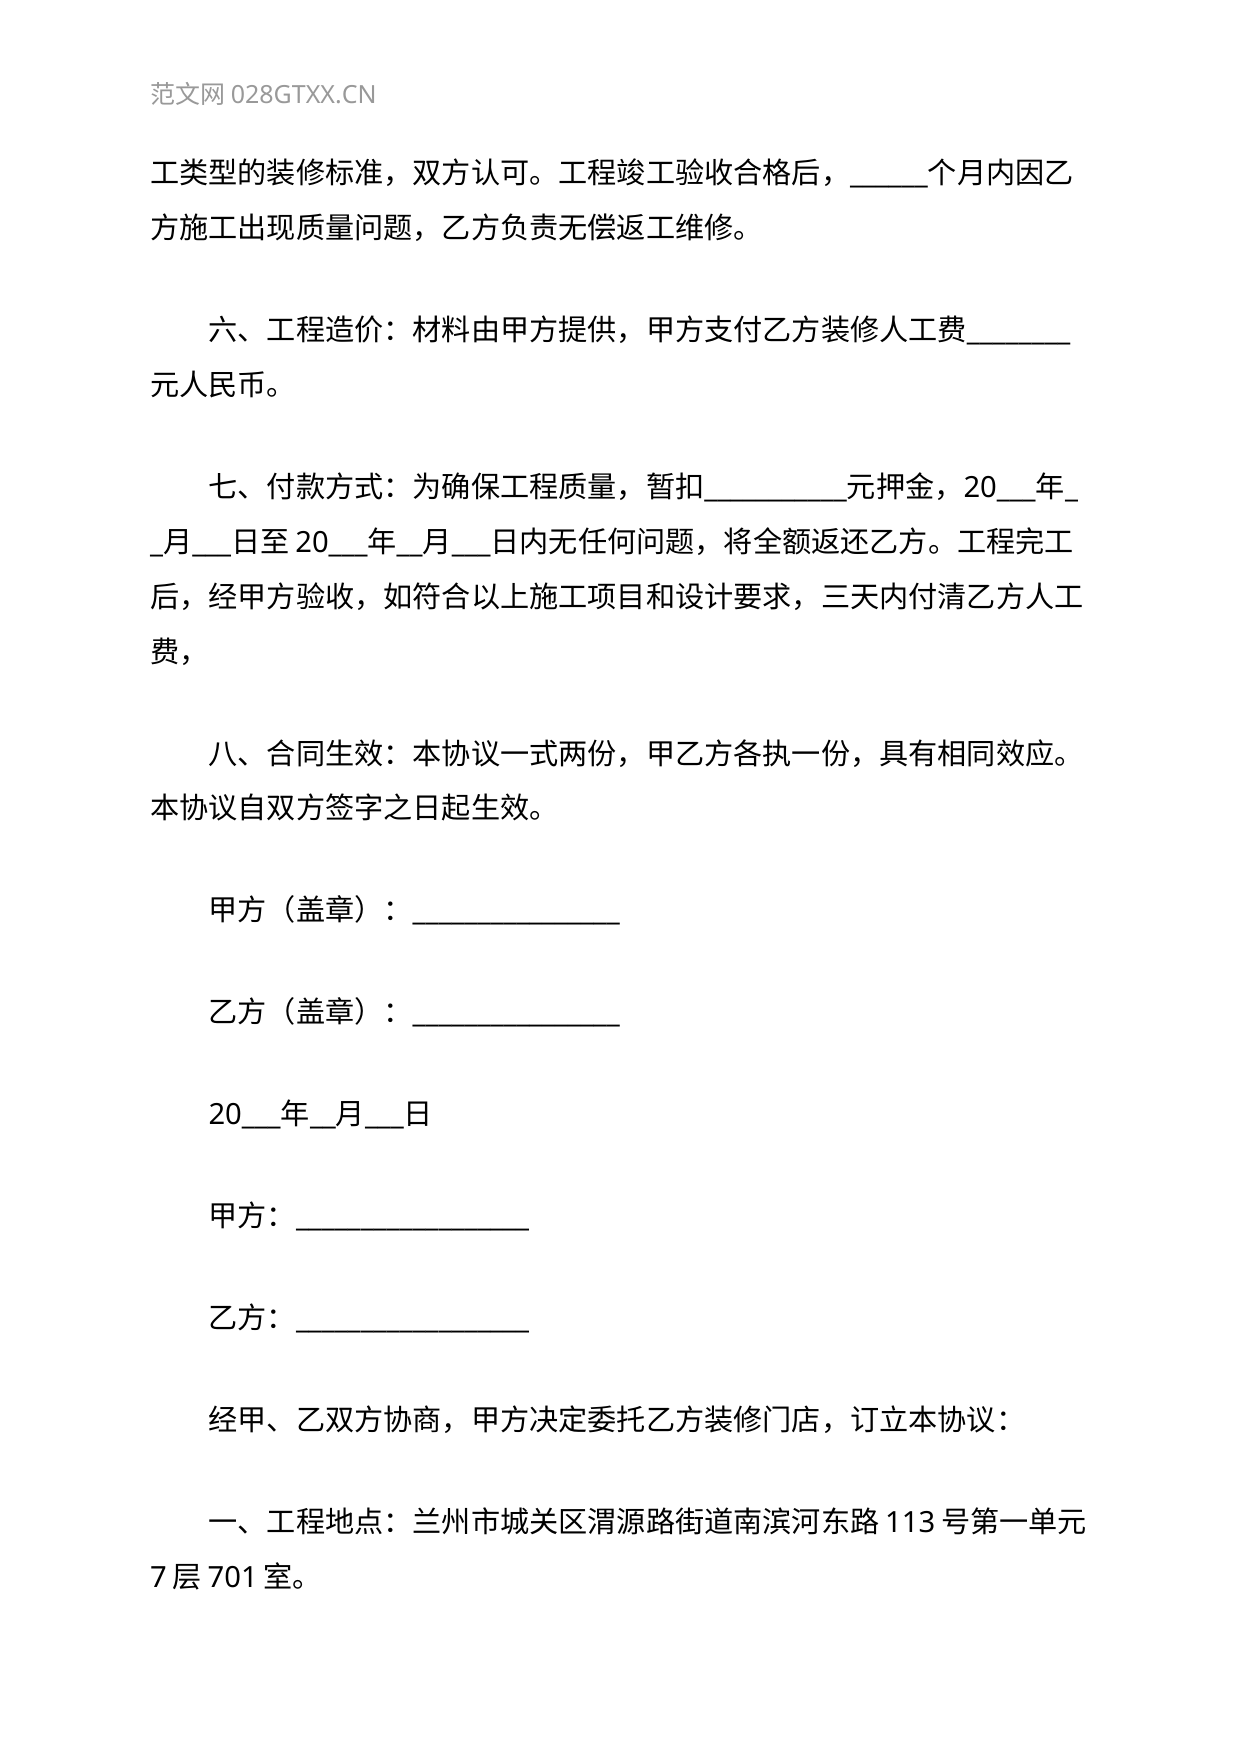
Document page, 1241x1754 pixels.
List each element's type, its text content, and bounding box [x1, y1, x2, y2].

text 经甲、乙双方协商，甲方决定委托乙方装修门店，订立本协议： [150, 1397, 1090, 1439]
text 甲方（盖章）：________________ [150, 887, 1090, 929]
text 乙方（盖章）：________________ [150, 989, 1090, 1031]
text 七、付款方式：为确保工程质量，暂扣___________元押金，20___年__月___日至20___年__月___日内无任何问题，将全额返还乙方。工程完工后，经甲方验收，如符合以上施工项目和设计要求，三天内付清乙方人工费， [150, 463, 1090, 671]
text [150, 150, 1090, 247]
text 八、合同生效：本协议一式两份，甲乙方各执一份，具有相同效应。本协议自双方签字之日起生效。 [150, 730, 1090, 827]
text 甲方：__________________ [150, 1193, 1090, 1235]
text 乙方：__________________ [150, 1295, 1090, 1337]
text 六、工程造价：材料由甲方提供，甲方支付乙方装修人工费________元人民币。 [150, 307, 1090, 404]
text 20___年__月___日 [150, 1091, 1090, 1133]
text 一、工程地点：兰州市城关区渭源路街道南滨河东路113号第一单元7层701室。 [150, 1498, 1090, 1596]
